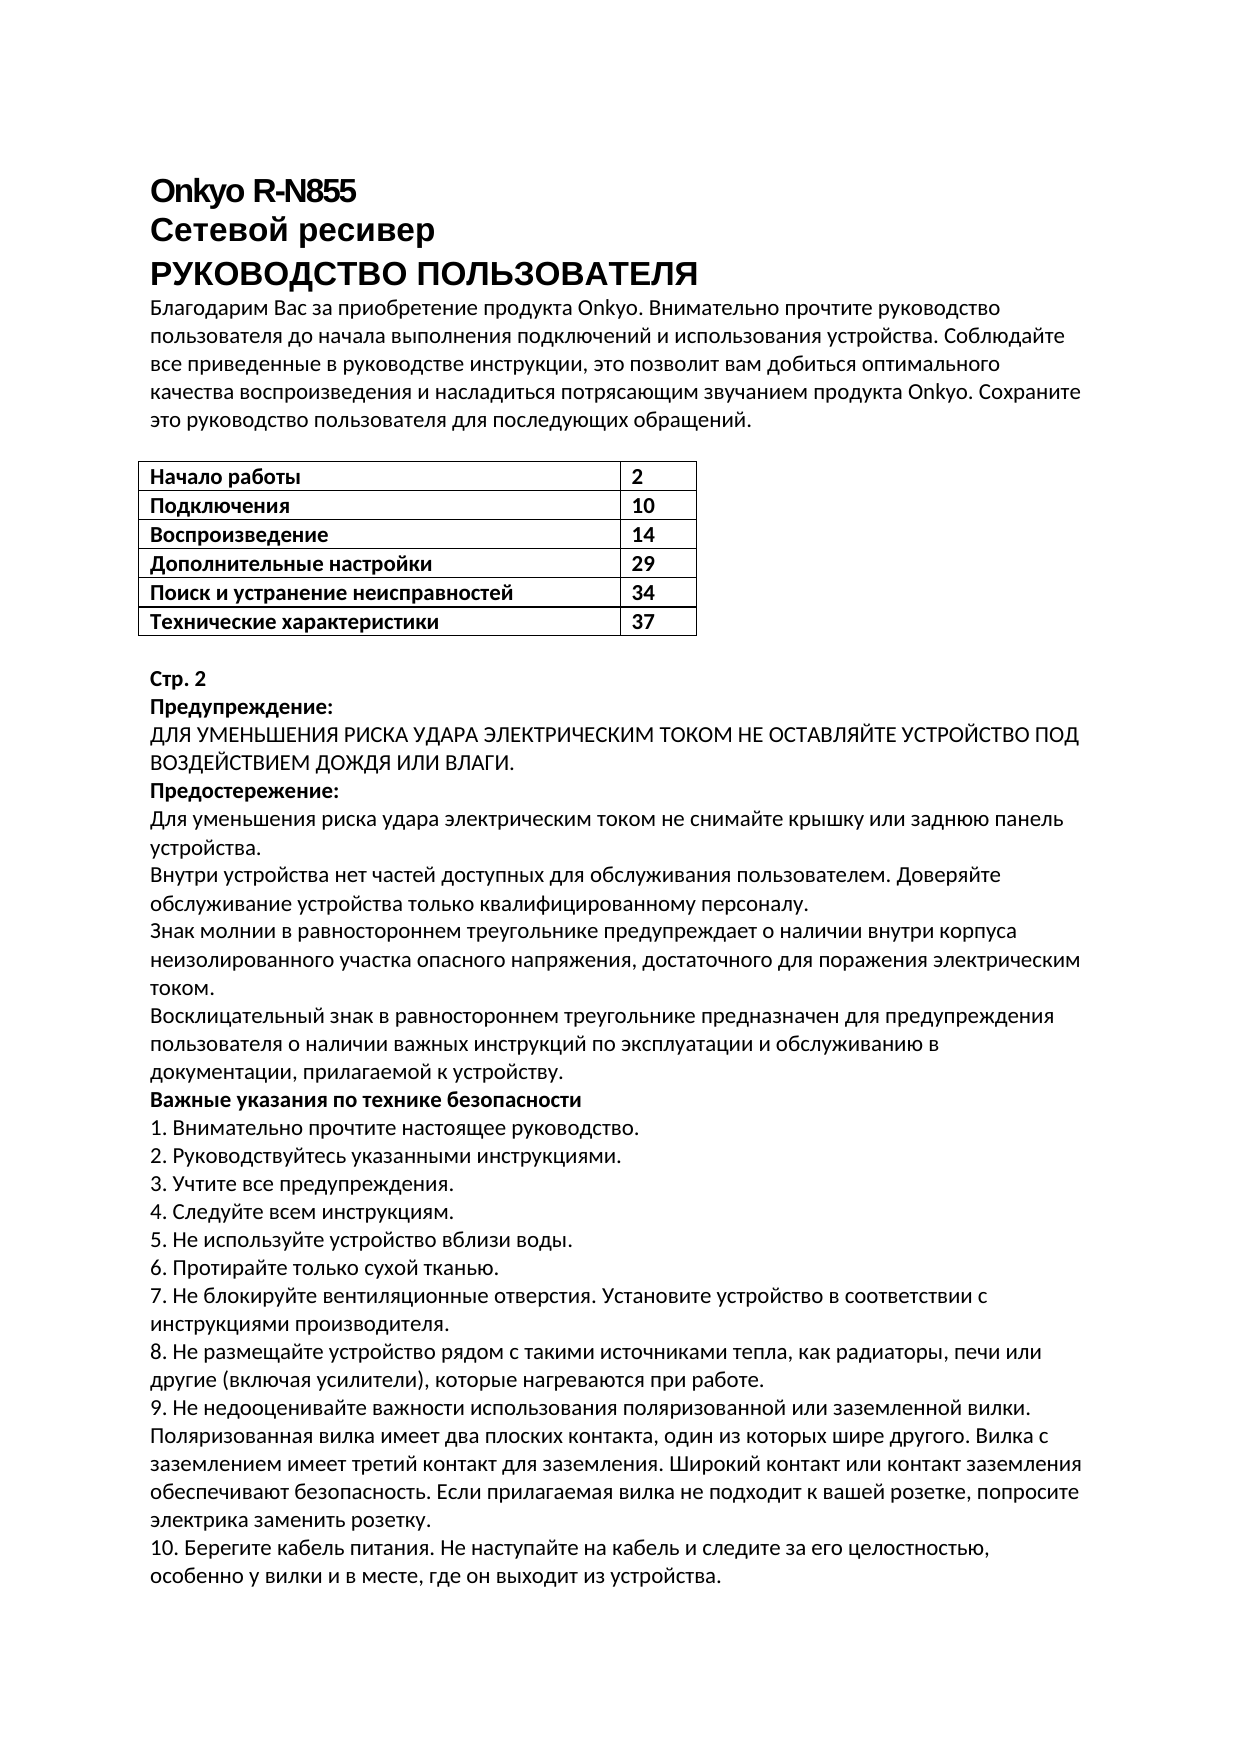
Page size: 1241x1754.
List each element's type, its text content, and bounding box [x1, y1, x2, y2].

text Предостережение: [150, 777, 1090, 804]
table_cell Технические характеристики [139, 608, 620, 635]
text Сетевой ресивер [150, 210, 1090, 248]
text Предупреждение: [150, 692, 1090, 721]
text Для уменьшения риска удара электрическим током не снимайте крышку или заднюю панель устройства. [150, 804, 1090, 861]
text Знак молнии в равностороннем треугольнике предупреждает о наличии внутри корпуса неизолированного участка опасного напряжения, достаточного для поражения электрическим током. [150, 917, 1090, 1001]
table_cell Поиск и устранение неисправностей [139, 578, 620, 606]
table_cell 34 [621, 578, 696, 606]
table_cell Подключения [139, 491, 620, 519]
text 7. Не блокируйте вентиляционные отверстия. Установите устройство в соответствии с инструкциями производителя. [150, 1281, 1090, 1337]
table_cell 10 [621, 491, 696, 519]
text 2. Руководствуйтесь указанными инструкциями. [150, 1141, 1090, 1169]
text 4. Следуйте всем инструкциям. [150, 1197, 1090, 1225]
text Стр. 2 [150, 664, 1090, 692]
table_header 2 [621, 462, 696, 490]
table_cell 14 [621, 520, 696, 548]
text 1. Внимательно прочтите настоящее руководство. [150, 1113, 1090, 1141]
table_cell Дополнительные настройки [139, 549, 620, 577]
text 10. Берегите кабель питания. Не наступайте на кабель и следите за его целостностью, особенно у вилки и в месте, где он выходит из устройства. [150, 1533, 1090, 1589]
text ДЛЯ УМЕНЬШЕНИЯ РИСКА УДАРА ЭЛЕКТРИЧЕСКИМ ТОКОМ НЕ ОСТАВЛЯЙТЕ УСТРОЙСТВО ПОД ВОЗДЕЙСТВИЕМ ДОЖДЯ ИЛИ ВЛАГИ. [150, 721, 1090, 777]
text Благодарим Вас за приобретение продукта Onkyo. Внимательно прочтите руководство пользователя до начала выполнения подключений и использования устройства. Соблюдайте все приведенные в руководстве инструкции, это позволит вам добиться оптимального качества воспроизведения и насладиться потрясающим звучанием продукта Onkyo. Сохраните это руководство пользователя для последующих обращений. [150, 293, 1090, 433]
text 6. Протирайте только сухой тканью. [150, 1253, 1090, 1281]
table_cell Воспроизведение [139, 520, 620, 548]
text 9. Не недооценивайте важности использования поляризованной или заземленной вилки. Поляризованная вилка имеет два плоских контакта, один из которых шире другого. Вилка с заземлением имеет третий контакт для заземления. Широкий контакт или контакт заземления обеспечивают безопасность. Если прилагаемая вилка не подходит к вашей розетке, попросите электрика заменить розетку. [150, 1393, 1090, 1533]
table_cell 37 [621, 608, 696, 635]
table_cell 29 [621, 549, 696, 577]
text 3. Учтите все предупреждения. [150, 1169, 1090, 1197]
text Восклицательный знак в равностороннем треугольнике предназначен для предупреждения пользователя о наличии важных инструкций по эксплуатации и обслуживанию в документации, прилагаемой к устройству. [150, 1001, 1090, 1085]
text Onkyo R-N855 [150, 150, 1090, 210]
table_header Начало работы [139, 462, 620, 490]
text 5. Не используйте устройство вблизи воды. [150, 1225, 1090, 1253]
text Важные указания по технике безопасности [150, 1085, 1090, 1113]
text РУКОВОДСТВО ПОЛЬЗОВАТЕЛЯ [150, 248, 1090, 293]
text 8. Не размещайте устройство рядом с такими источниками тепла, как радиаторы, печи или другие (включая усилители), которые нагреваются при работе. [150, 1337, 1090, 1393]
text Внутри устройства нет частей доступных для обслуживания пользователем. Доверяйте обслуживание устройства только квалифицированному персоналу. [150, 861, 1090, 917]
